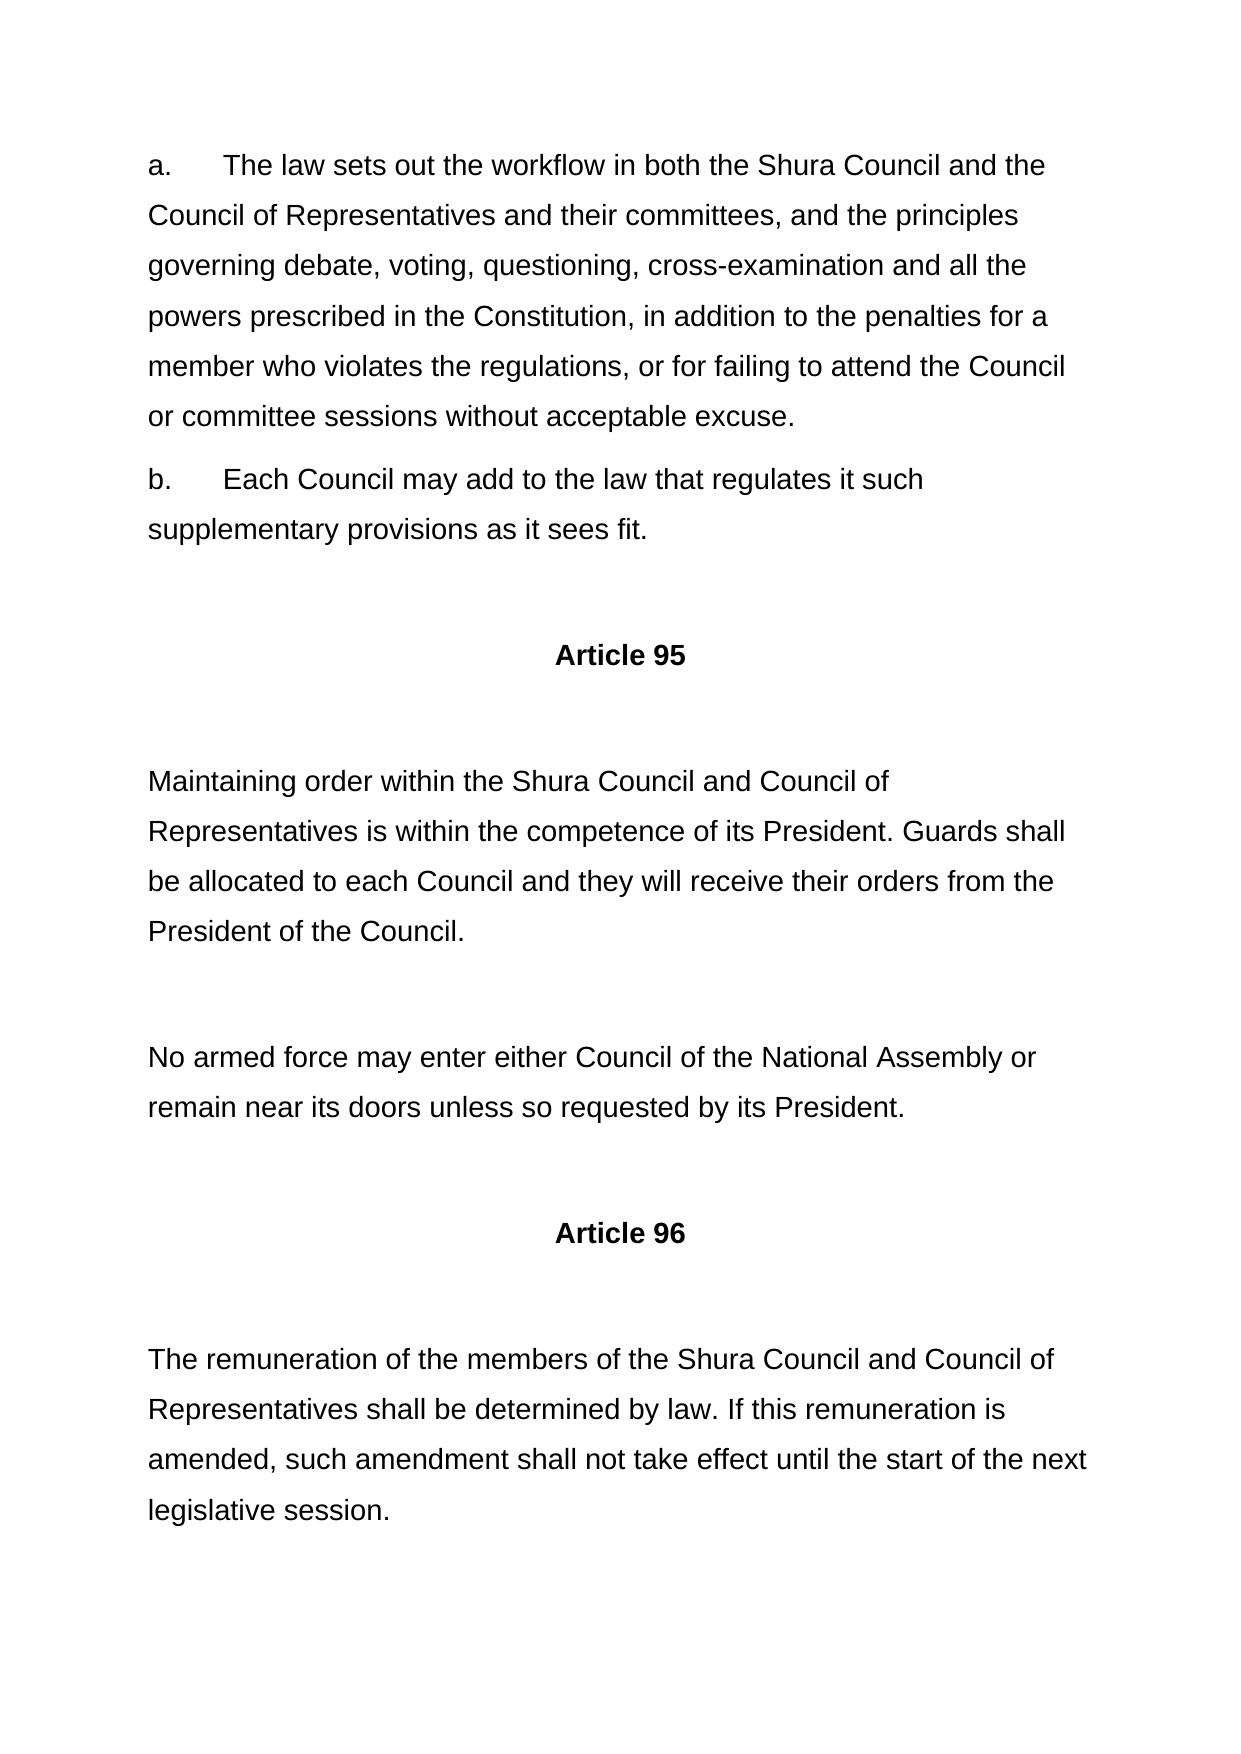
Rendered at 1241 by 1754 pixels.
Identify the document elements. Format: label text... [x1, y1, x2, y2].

text The remuneration of the members of the Shura Council and Council of Representatives shall be determined by law. If this remuneration is amended, such amendment shall not take effect until the start of the next legislative session. [148, 1342, 1093, 1526]
list The law sets out the workflow in both the Shura Council and the Council of Representatives and their committees, and the principles governing debate, voting, questioning, cross-examination and all the powers prescribed in the Constitution, in addition to the penalties for a member who violates the regulations, or for failing to attend the Council or committee sessions without acceptable excuse. [148, 148, 1093, 433]
text Article 95 [148, 638, 1093, 671]
list Each Council may add to the law that regulates it such supplementary provisions as it sees fit. [148, 462, 1093, 546]
text No armed force may enter either Council of the National Assembly or remain near its doors unless so requested by its President. [148, 1040, 1093, 1124]
text Maintaining order within the Shura Council and Council of Representatives is within the competence of its President. Guards shall be allocated to each Council and they will receive their orders from the President of the Council. [148, 763, 1093, 948]
text Article 96 [148, 1216, 1093, 1249]
